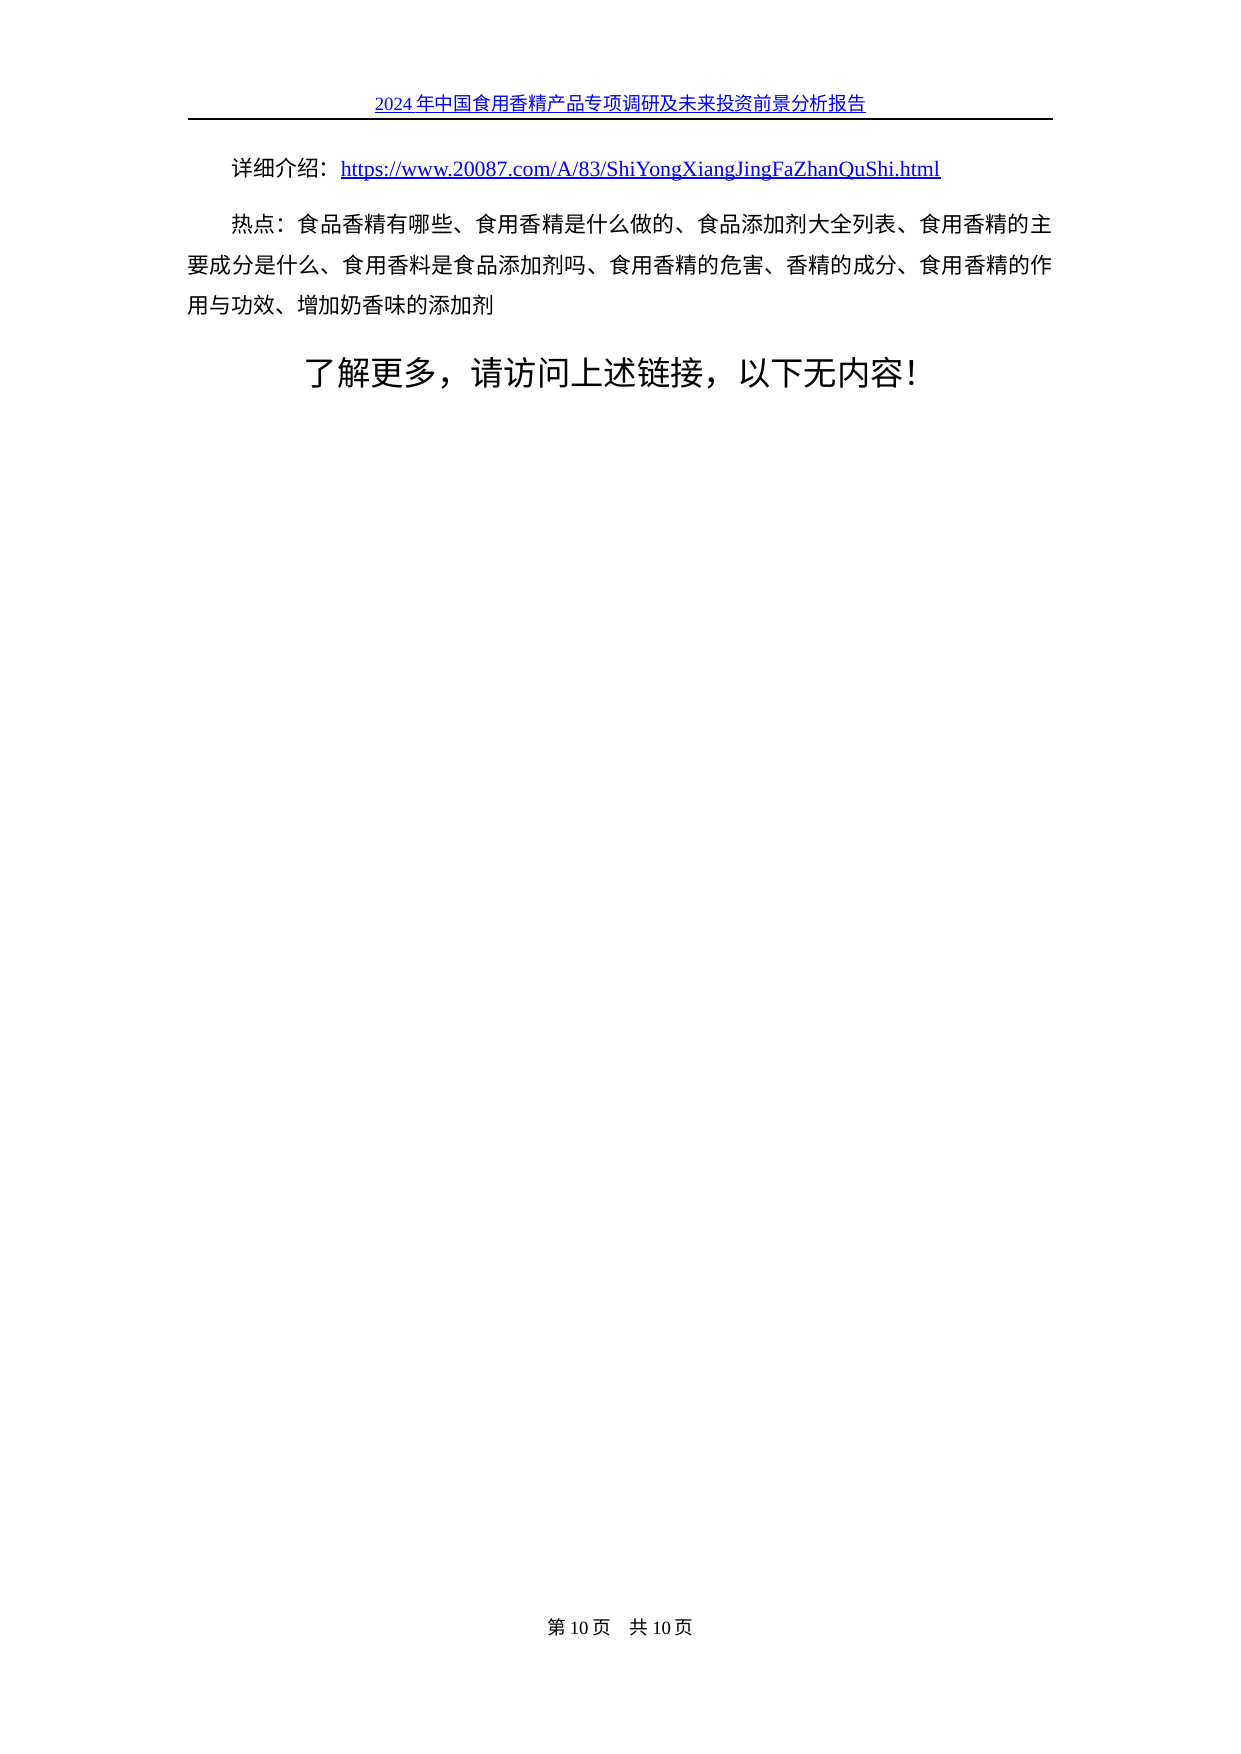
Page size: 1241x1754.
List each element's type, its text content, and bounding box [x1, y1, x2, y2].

text 热点：食品香精有哪些、食用香精是什么做的、食品添加剂大全列表、食用香精的主要成分是什么、食用香料是食品添加剂吗、食用香精的危害、香精的成分、食用香精的作用与功效、增加奶香味的添加剂 [187, 207, 1053, 321]
text 详细介绍：https://www.20087.com/A/83/ShiYongXiangJingFaZhanQuShi.html [187, 150, 1053, 183]
title 了解更多，请访问上述链接，以下无内容！ [187, 338, 1053, 403]
